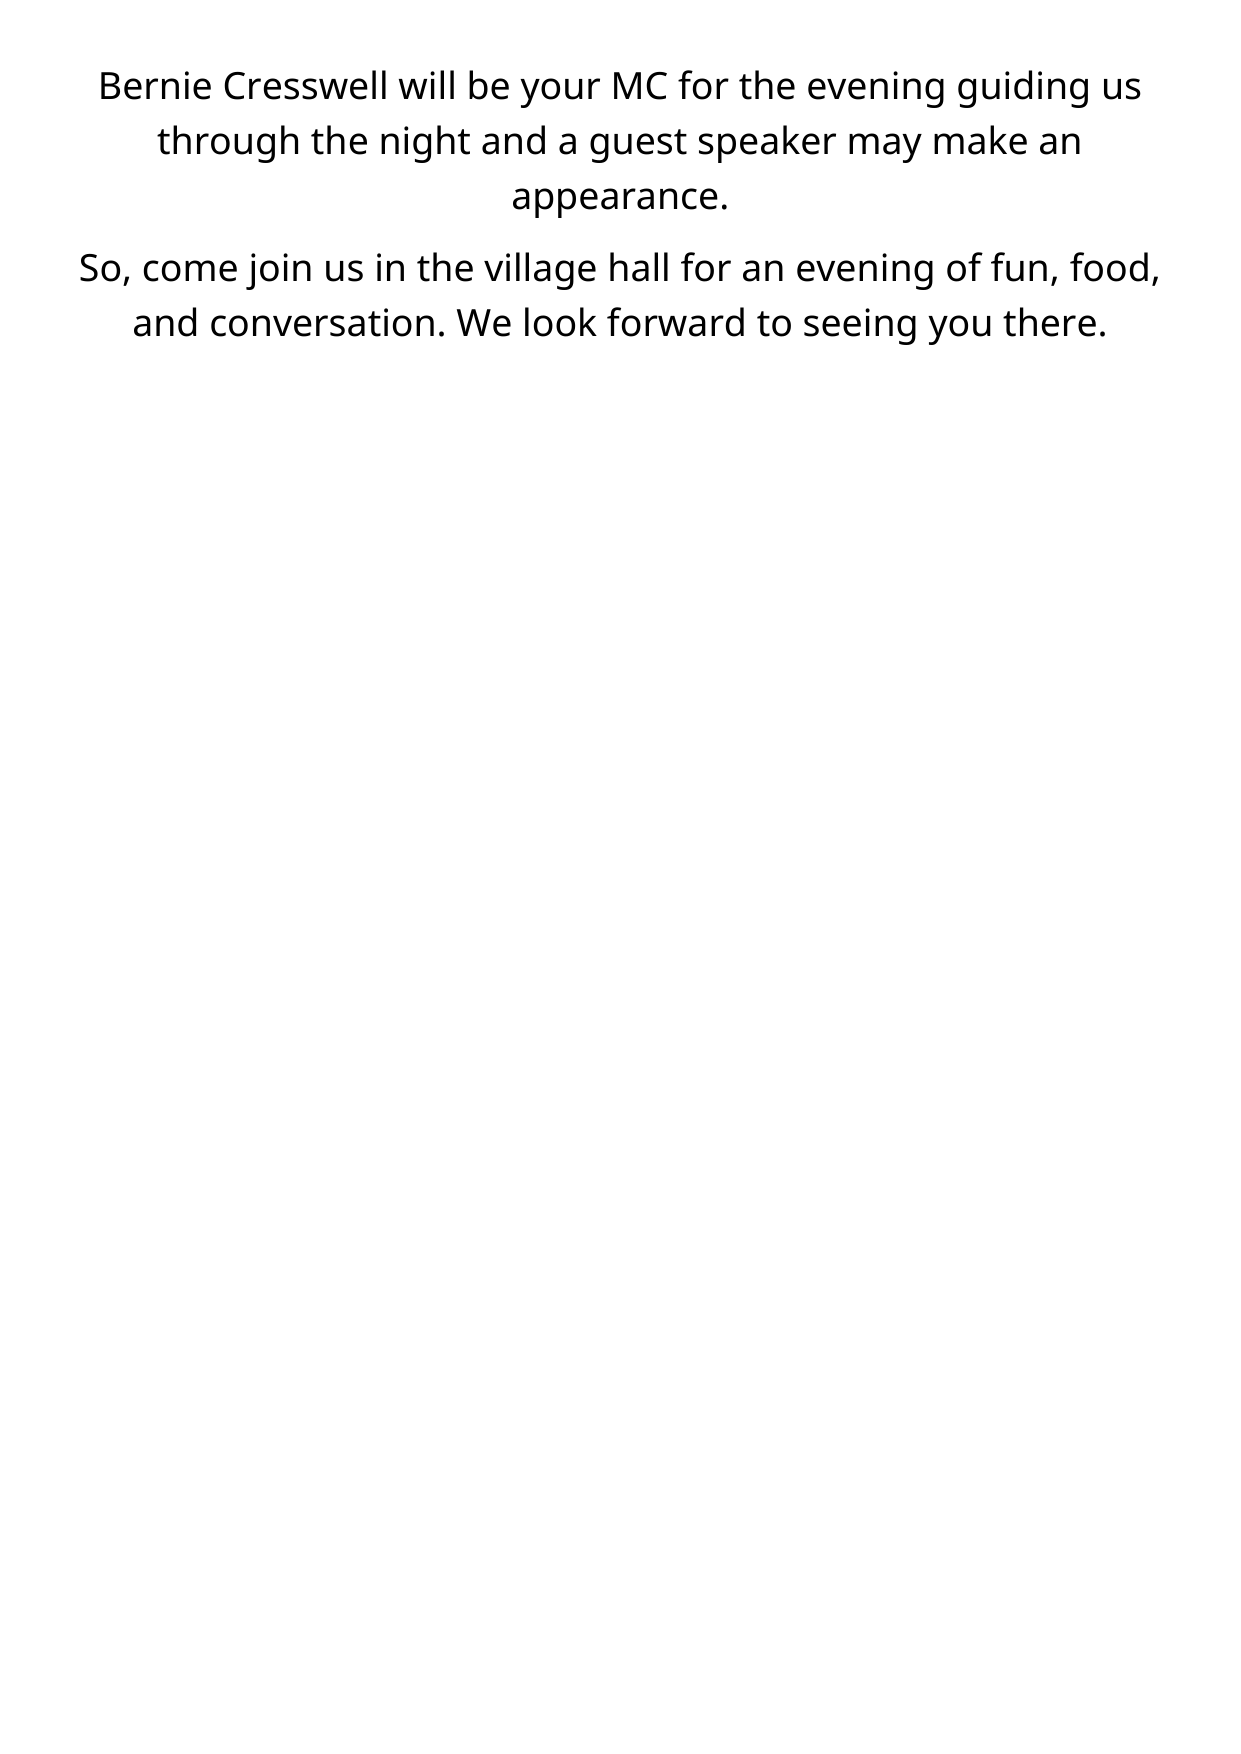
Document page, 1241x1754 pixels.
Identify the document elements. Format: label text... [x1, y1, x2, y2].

text Bernie Cresswell will be your MC for the evening guiding us through the night and a guest speaker may make an appearance. [59, 59, 1181, 220]
text So, come join us in the village hall for an evening of fun, food, and conversation. We look forward to seeing you there. [59, 241, 1181, 347]
